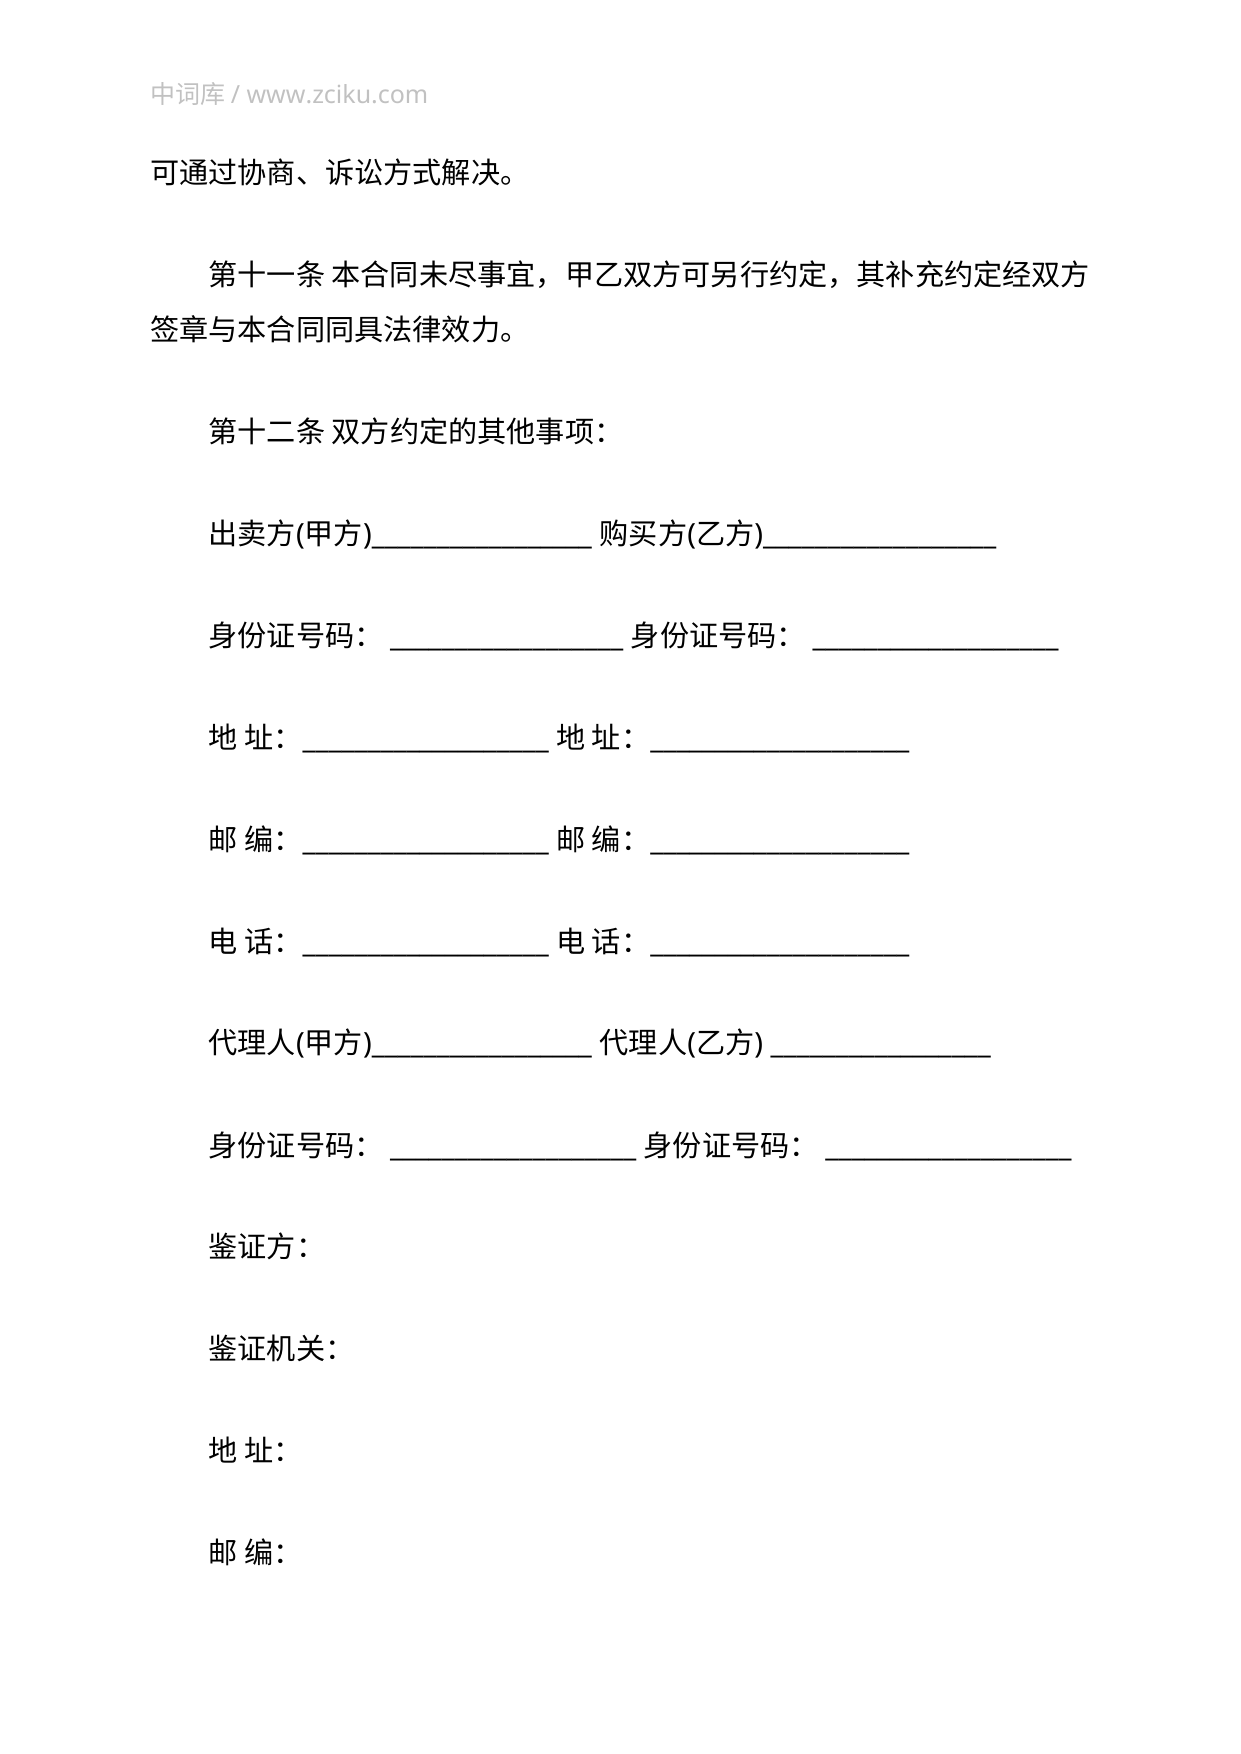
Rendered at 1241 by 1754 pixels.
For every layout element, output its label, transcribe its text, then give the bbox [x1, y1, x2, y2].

text 鉴证方： [150, 1224, 1090, 1266]
text 电 话：___________________ 电 话：____________________ [150, 918, 1090, 961]
text 地 址：___________________ 地 址：____________________ [150, 714, 1090, 757]
text 第十一条 本合同未尽事宜，甲乙双方可另行约定，其补充约定经双方签章与本合同同具法律效力。 [150, 252, 1090, 349]
text 身份证号码： __________________ 身份证号码： ___________________ [150, 612, 1090, 654]
text 出卖方(甲方)_________________ 购买方(乙方)__________________ [150, 510, 1090, 553]
text 鉴证机关： [150, 1326, 1090, 1368]
text 邮 编：___________________ 邮 编：____________________ [150, 816, 1090, 858]
text 邮 编： [150, 1529, 1090, 1572]
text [150, 150, 1090, 192]
text 代理人(甲方)_________________ 代理人(乙方) _________________ [150, 1020, 1090, 1062]
text 地 址： [150, 1428, 1090, 1470]
text 第十二条 双方约定的其他事项： [150, 408, 1090, 451]
text 身份证号码： ___________________ 身份证号码： ___________________ [150, 1122, 1090, 1164]
